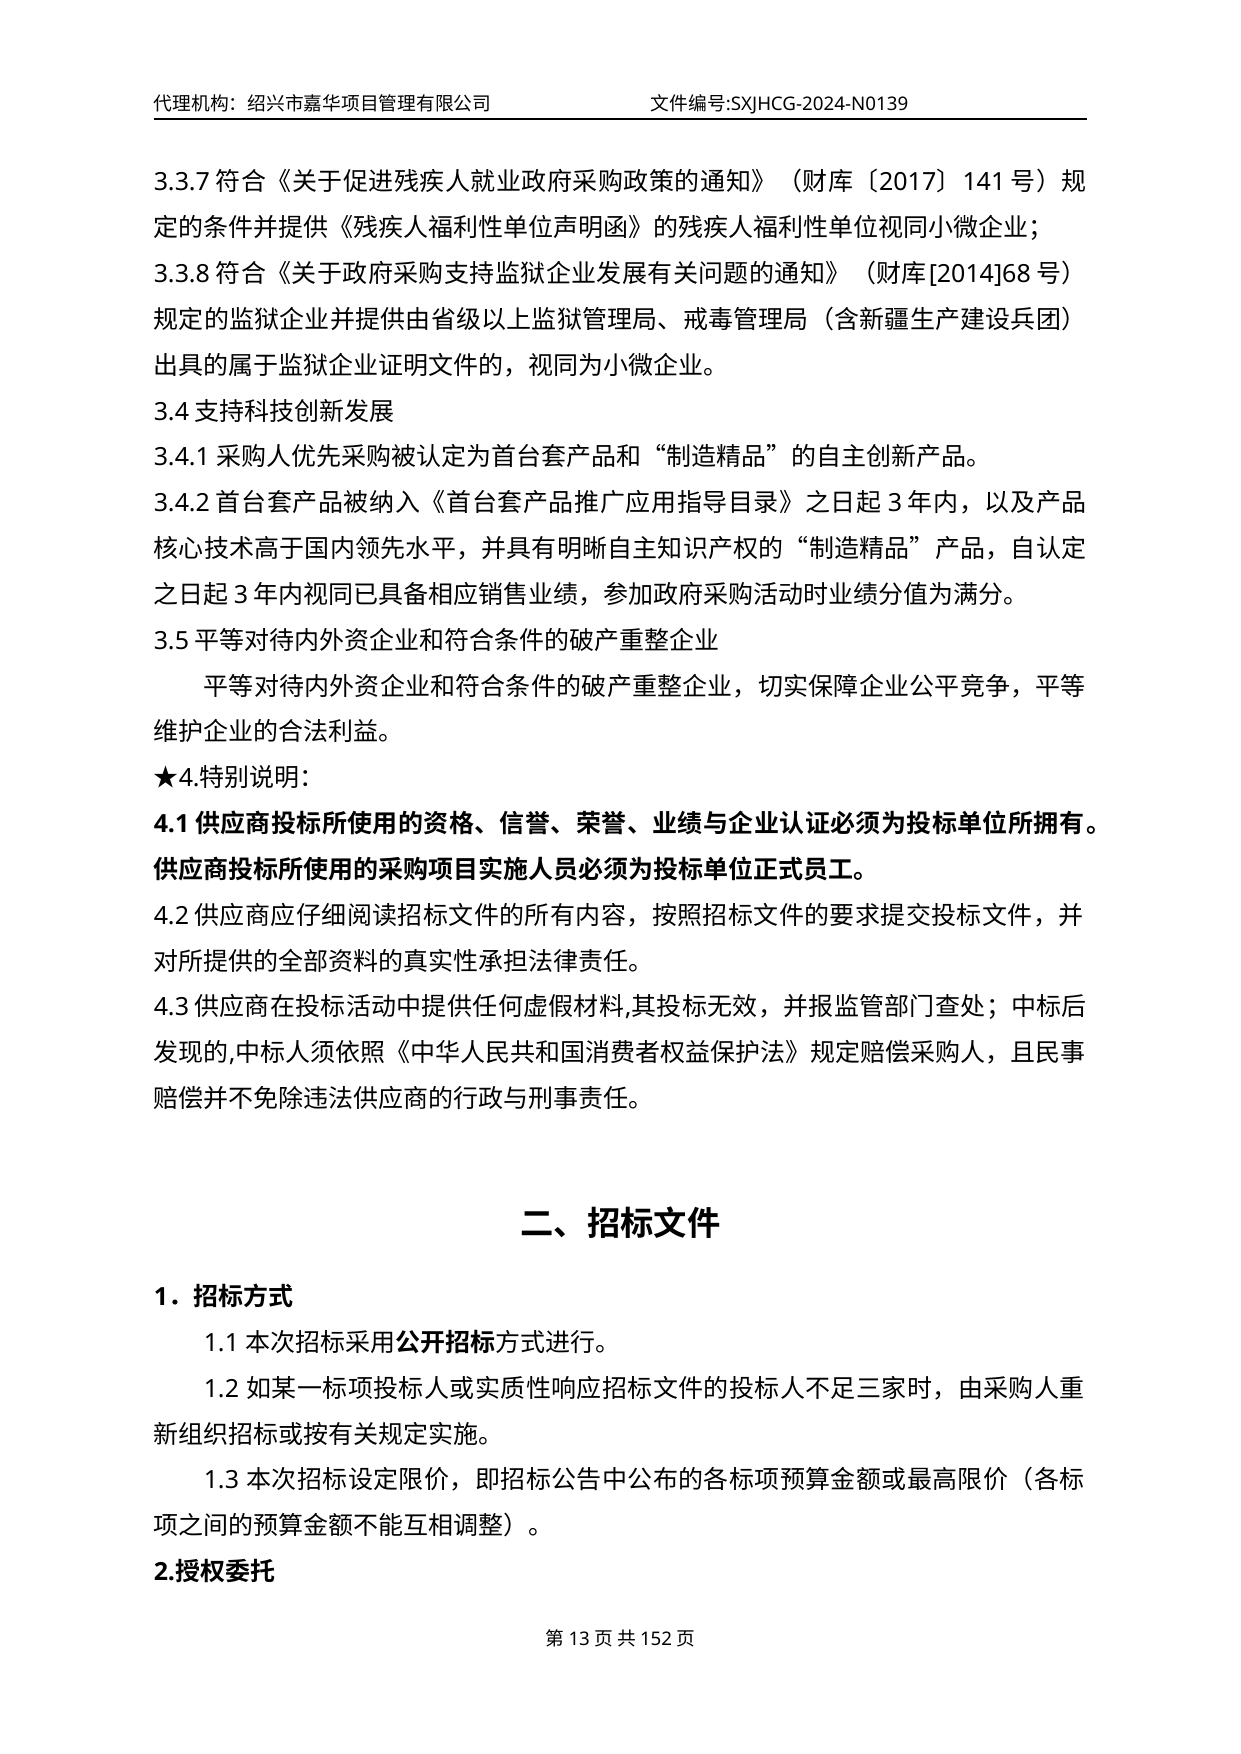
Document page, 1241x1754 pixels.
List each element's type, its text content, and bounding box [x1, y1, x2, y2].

text 3.4.1 采购人优先采购被认定为首台套产品和“制造精品”的自主创新产品。 [153, 429, 1087, 475]
text 4.1供应商投标所使用的资格、信誉、荣誉、业绩与企业认证必须为投标单位所拥有。供应商投标所使用的采购项目实施人员必须为投标单位正式员工。 [153, 796, 1087, 887]
text 1.3 本次招标设定限价，即招标公告中公布的各标项预算金额或最高限价（各标项之间的预算金额不能互相调整）。 [153, 1452, 1087, 1544]
text 3.3.7符合《关于促进残疾人就业政府采购政策的通知》（财库〔2017〕141号）规定的条件并提供《残疾人福利性单位声明函》的残疾人福利性单位视同小微企业； [153, 154, 1087, 246]
text 2.授权委托 [153, 1544, 1087, 1590]
text 平等对待内外资企业和符合条件的破产重整企业，切实保障企业公平竞争，平等维护企业的合法利益。 [153, 658, 1087, 750]
text 3.4支持科技创新发展 [153, 383, 1087, 429]
text ★4.特别说明： [153, 750, 1087, 796]
text 4.2供应商应仔细阅读招标文件的所有内容，按照招标文件的要求提交投标文件，并对所提供的全部资料的真实性承担法律责任。 [153, 887, 1087, 979]
text 1.2 如某一标项投标人或实质性响应招标文件的投标人不足三家时，由采购人重新组织招标或按有关规定实施。 [153, 1361, 1087, 1452]
text 3.5平等对待内外资企业和符合条件的破产重整企业 [153, 612, 1087, 658]
text 4.3供应商在投标活动中提供任何虚假材料,其投标无效，并报监管部门查处；中标后发现的,中标人须依照《中华人民共和国消费者权益保护法》规定赔偿采购人，且民事赔偿并不免除违法供应商的行政与刑事责任。 [153, 979, 1087, 1117]
text 1.1 本次招标采用公开招标方式进行。 [153, 1315, 1087, 1361]
text 二、招标文件 [153, 1197, 1087, 1245]
text 3.3.8符合《关于政府采购支持监狱企业发展有关问题的通知》（财库[2014]68号）规定的监狱企业并提供由省级以上监狱管理局、戒毒管理局（含新疆生产建设兵团）出具的属于监狱企业证明文件的，视同为小微企业。 [153, 246, 1087, 383]
text 3.4.2首台套产品被纳入《首台套产品推广应用指导目录》之日起3年内，以及产品核心技术高于国内领先水平，并具有明晰自主知识产权的“制造精品”产品，自认定之日起3年内视同已具备相应销售业绩，参加政府采购活动时业绩分值为满分。 [153, 475, 1087, 612]
text 1．招标方式 [153, 1269, 1087, 1315]
